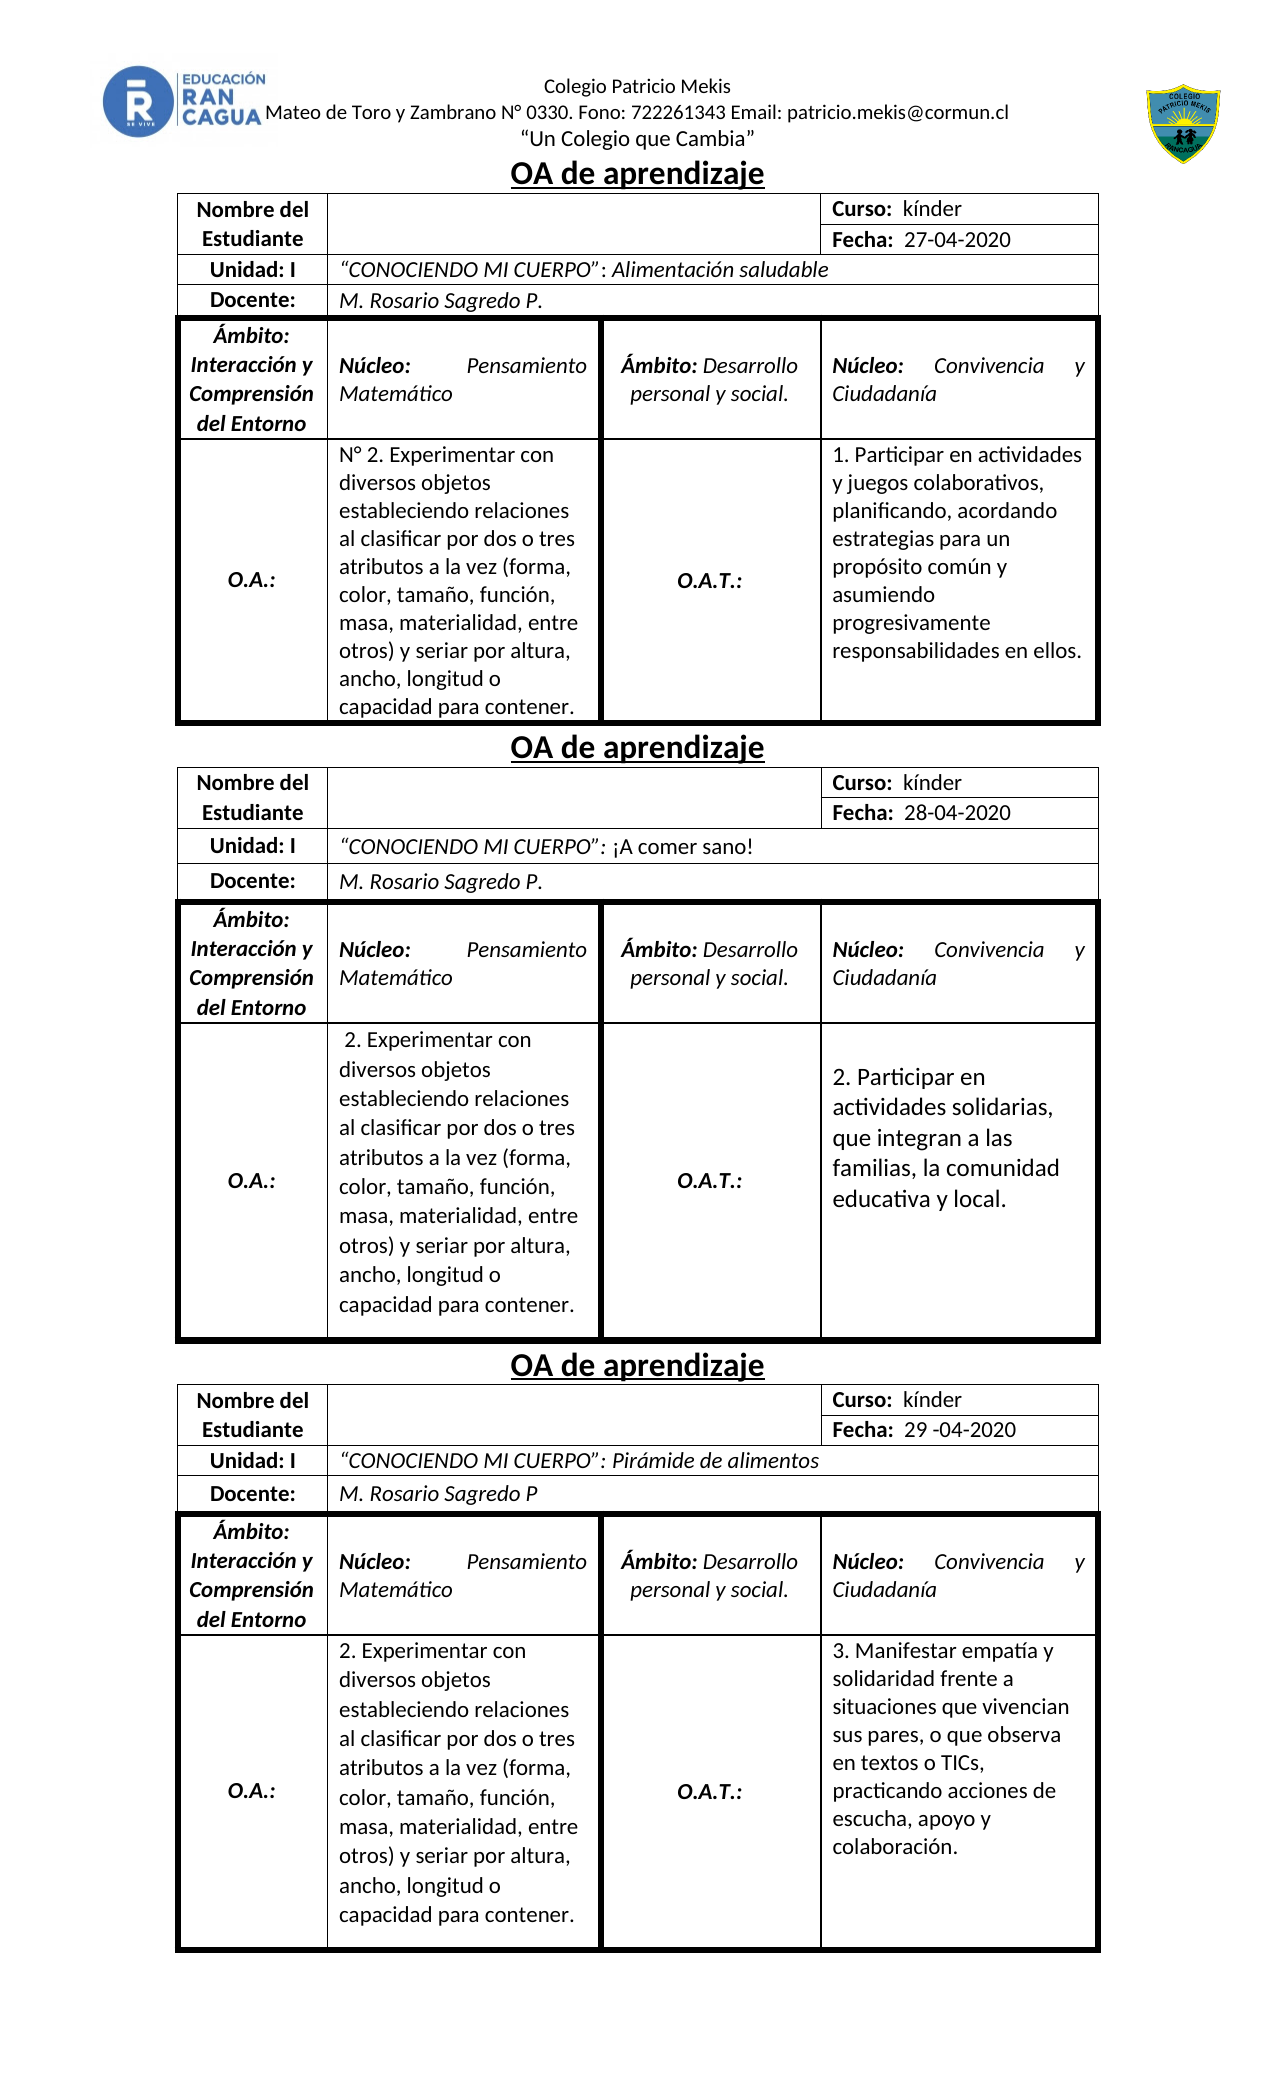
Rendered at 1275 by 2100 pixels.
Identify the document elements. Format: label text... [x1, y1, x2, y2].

table_cell Unidad: I [178, 829, 327, 863]
table_header Curso: kínder [821, 194, 1098, 224]
table_cell M. Rosario Sagredo P. [328, 864, 1098, 898]
table_header [328, 194, 820, 254]
table_cell M. Rosario Sagredo P. [328, 285, 1098, 314]
table_header Curso: kínder [822, 768, 1098, 797]
table_cell 2. Participar en actividades solidarias, que integran a las familias, la comunidad educativa y local. [822, 1024, 1095, 1337]
table_cell Docente: [178, 285, 327, 314]
table_cell Ámbito: Desarrollo personal y social. [604, 1517, 820, 1634]
table_cell Docente: [178, 1476, 327, 1511]
table_cell Unidad: I [178, 1446, 327, 1475]
text OA de aprendizaje [177, 726, 1098, 767]
table_cell Núcleo: Pensamiento Matemático [328, 905, 598, 1022]
picture [90, 53, 278, 148]
picture [1140, 74, 1227, 170]
table_cell Ámbito: Desarrollo personal y social. [604, 905, 820, 1022]
table_cell O.A.: [181, 440, 327, 720]
table_cell O.A.T.: [604, 1024, 820, 1337]
table_cell Ámbito: Interacción y Comprensión del Entorno [181, 321, 327, 438]
table_header Nombre del Estudiante [178, 1385, 327, 1445]
text OA de aprendizaje [177, 1344, 1098, 1384]
table_cell O.A.T.: [604, 440, 820, 720]
table_cell N° 2. Experimentar con diversos objetos estableciendo relaciones al clasificar por dos o tres atributos a la vez (forma, color, tamaño, función, masa, materialidad, entre otros) y seriar por altura, ancho, longitud o capacidad para contener. [328, 440, 598, 720]
table_cell M. Rosario Sagredo P [328, 1476, 1098, 1511]
table_cell O.A.: [181, 1024, 327, 1337]
table_cell Ámbito: Interacción y Comprensión del Entorno [181, 905, 327, 1022]
table_cell Fecha: 29 -04-2020 [822, 1416, 1098, 1445]
table_cell Unidad: I [178, 255, 327, 284]
table_cell Ámbito: Desarrollo personal y social. [604, 321, 820, 438]
table_header [328, 768, 821, 828]
table_cell Núcleo: Pensamiento Matemático [328, 1517, 598, 1634]
table_cell Núcleo: Convivencia y Ciudadanía [822, 905, 1095, 1022]
table_cell Fecha: 28-04-2020 [822, 798, 1098, 828]
table_cell Ámbito: Interacción y Comprensión del Entorno [181, 1517, 327, 1634]
table_header Nombre del Estudiante [178, 194, 327, 254]
text OA de aprendizaje [177, 153, 1098, 193]
table_header Curso: kínder [822, 1385, 1098, 1414]
table_cell 1. Participar en actividades y juegos colaborativos, planificando, acordando estrategias para un propósito común y asumiendo progresivamente responsabilidades en ellos. [822, 440, 1095, 720]
table_cell “CONOCIENDO MI CUERPO”: Pirámide de alimentos [328, 1446, 1098, 1475]
table_cell O.A.T.: [604, 1636, 820, 1947]
table_cell “CONOCIENDO MI CUERPO”: Alimentación saludable [328, 255, 1098, 284]
table_header [328, 1385, 821, 1445]
table_cell O.A.: [181, 1636, 327, 1947]
table_cell “CONOCIENDO MI CUERPO”: ¡A comer sano! [328, 829, 1098, 863]
table_cell Docente: [178, 864, 327, 898]
table_cell Núcleo: Convivencia y Ciudadanía [822, 1517, 1095, 1634]
table_cell Fecha: 27-04-2020 [821, 225, 1098, 254]
table_cell Núcleo: Convivencia y Ciudadanía [822, 321, 1095, 438]
table_cell Núcleo: Pensamiento Matemático [328, 321, 598, 438]
table_header Nombre del Estudiante [178, 768, 327, 828]
